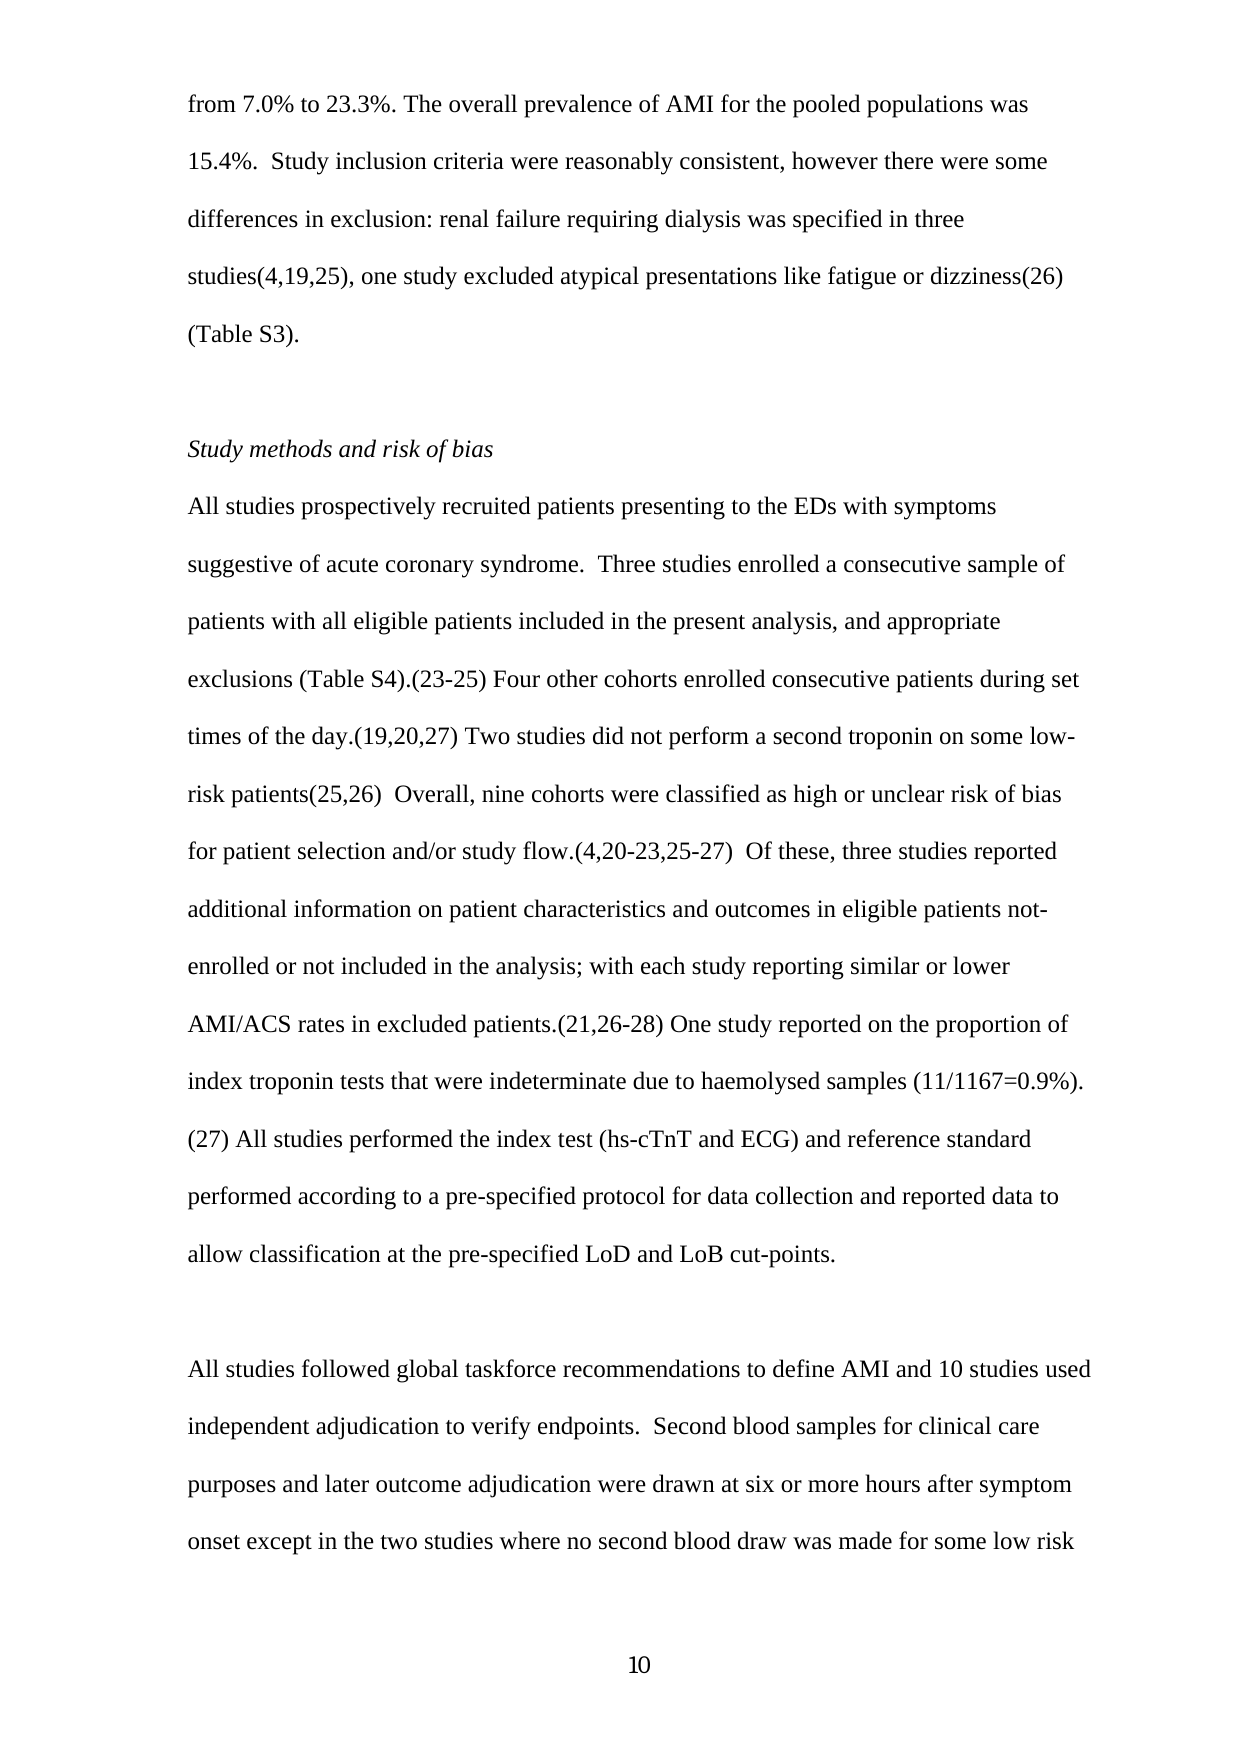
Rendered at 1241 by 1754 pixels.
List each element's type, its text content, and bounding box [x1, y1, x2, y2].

text All studies prospectively recruited patients presenting to the EDs with symptoms suggestive of acute coronary syndrome. Three studies enrolled a consecutive sample of patients with all eligible patients included in the present analysis, and appropriate exclusions (Table S4). [187, 491, 1092, 1267]
text Study methods and risk of bias [187, 434, 1092, 462]
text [187, 1354, 1092, 1555]
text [187, 89, 1092, 347]
